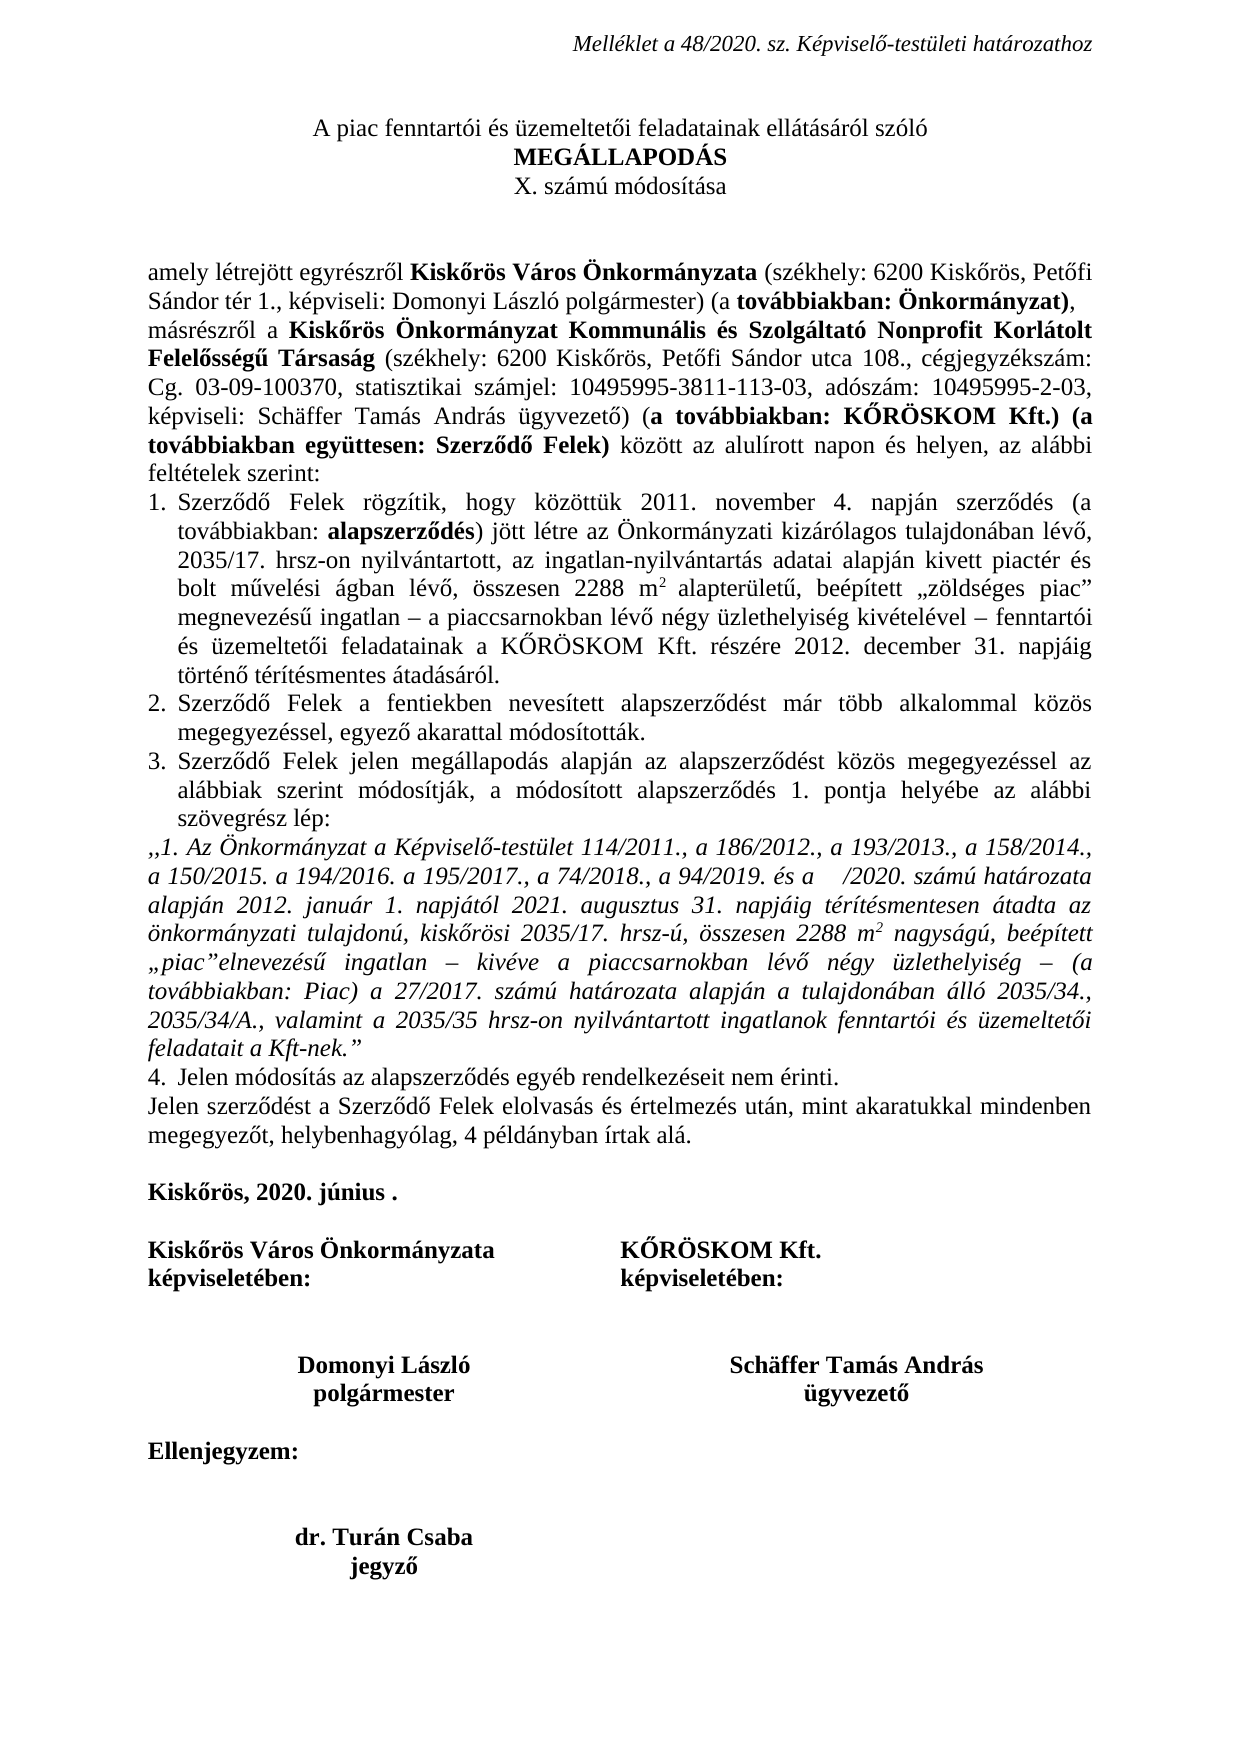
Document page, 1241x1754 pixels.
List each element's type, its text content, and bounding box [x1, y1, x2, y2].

list Szerződő Felek a fentiekben nevesített alapszerződést már több alkalommal közös megegyezéssel, egyező akarattal módosították. [148, 688, 1093, 746]
text Melléklet a 48/2020. sz. Képviselő-testületi határozathoz [148, 29, 1093, 56]
text másrészről a Kiskőrös Önkormányzat Kommunális és Szolgáltató Nonprofit Korlátolt Felelősségű Társaság (székhely: 6200 Kiskőrös, Petőfi Sándor utca 108., cégjegyzékszám: Cg. 03-09-100370, statisztikai számjel: 10495995-3811-113-03, adószám: 10495995-2-03, képviseli: Schäffer Tamás András ügyvezető) (a továbbiakban: KŐRÖSKOM Kft.) (a továbbiakban együttesen: Szerződő Felek) között az alulírott napon és helyen, az alábbi feltételek szerint: [148, 315, 1093, 487]
text Kiskőrös Város Önkormányzata KŐRÖSKOM Kft. [148, 1235, 1093, 1263]
text Ellenjegyzem: [148, 1436, 1093, 1465]
subtitle MEGÁLLAPODÁS [148, 142, 1093, 171]
text jegyző [148, 1551, 1093, 1580]
text X. számú módosítása [148, 171, 1093, 200]
text polgármester ügyvezető [148, 1378, 1093, 1407]
list Szerződő Felek rögzítik, hogy közöttük 2011. november 4. napján szerződés (a továbbiakban: alapszerződés) jött létre az Önkormányzati kizárólagos tulajdonában lévő, 2035/17. hrsz-on nyilvántartott, az ingatlan-nyilvántartás adatai alapján kivett piactér és bolt művelési ágban lévő, összesen 2288 m2 alapterületű, beépített „zöldséges piac” megnevezésű ingatlan – a piaccsarnokban lévő négy üzlethelyiség kivételével – fenntartói és üzemeltetői feladatainak a KŐRÖSKOM Kft. részére 2012. december 31. napjáig történő térítésmentes átadásáról. [148, 487, 1093, 688]
text Jelen szerződést a Szerződő Felek elolvasás és értelmezés után, mint akaratukkal mindenben megegyezőt, helybenhagyólag, 4 példányban írtak alá. [148, 1091, 1093, 1148]
text A piac fenntartói és üzemeltetői feladatainak ellátásáról szóló [148, 113, 1093, 142]
text ,,1. Az Önkormányzat a Képviselő-testület 114/2011., a 186/2012., a 193/2013., a 158/2014., a 150/2015. a 194/2016. a 195/2017., a 74/2018., a 94/2019. és a /2020. számú határozata alapján 2012. január 1. napjától 2021. augusztus 31. napjáig térítésmentesen átadta az önkormányzati tulajdonú, kiskőrösi 2035/17. hrsz-ú, összesen 2288 m2 nagyságú, beépített „piac”elnevezésű ingatlan – kivéve a piaccsarnokban lévő négy üzlethelyiség – (a továbbiakban: Piac) a 27/2017. számú határozata alapján a tulajdonában álló 2035/34., 2035/34/A., valamint a 2035/35 hrsz-on nyilvántartott ingatlanok fenntartói és üzemeltetői feladatait a Kft-nek.” [148, 832, 1093, 1062]
list Jelen módosítás az alapszerződés egyéb rendelkezéseit nem érinti. [148, 1062, 1093, 1091]
text Domonyi László Schäffer Tamás András [148, 1350, 1093, 1378]
text amely létrejött egyrészről Kiskőrös Város Önkormányzata (székhely: 6200 Kiskőrös, Petőfi Sándor tér 1., képviseli: Domonyi László polgármester) (a továbbiakban: Önkormányzat), [148, 257, 1093, 315]
text dr. Turán Csaba [148, 1522, 1093, 1551]
list Szerződő Felek jelen megállapodás alapján az alapszerződést közös megegyezéssel az alábbiak szerint módosítják, a módosított alapszerződés 1. pontja helyébe az alábbi szövegrész lép: [148, 746, 1093, 832]
text képviseletében: képviseletében: [148, 1263, 1093, 1292]
text Kiskőrös, 2020. június . [148, 1177, 1093, 1206]
